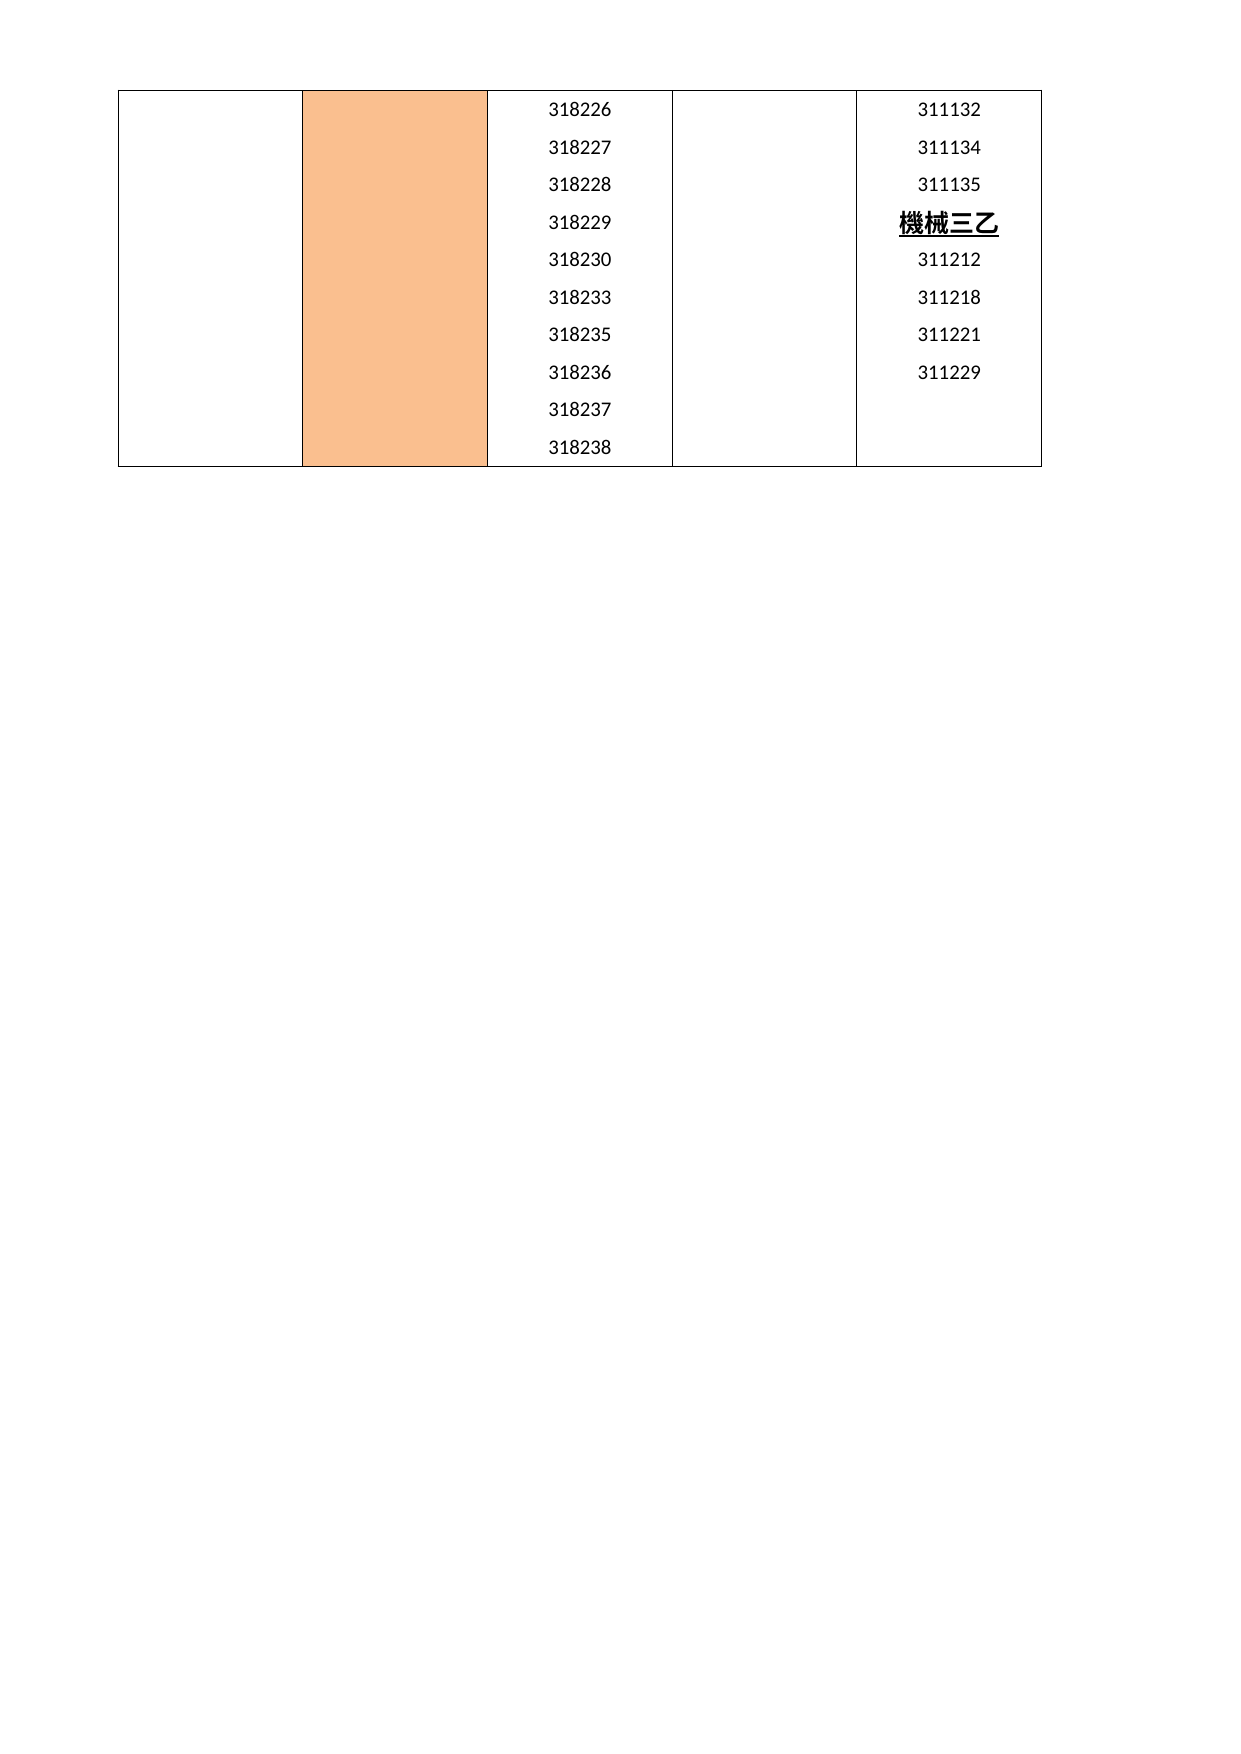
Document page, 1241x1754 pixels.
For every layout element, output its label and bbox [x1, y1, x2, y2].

table_cell [857, 91, 1041, 466]
table_cell [119, 91, 302, 466]
table_cell [488, 91, 672, 466]
